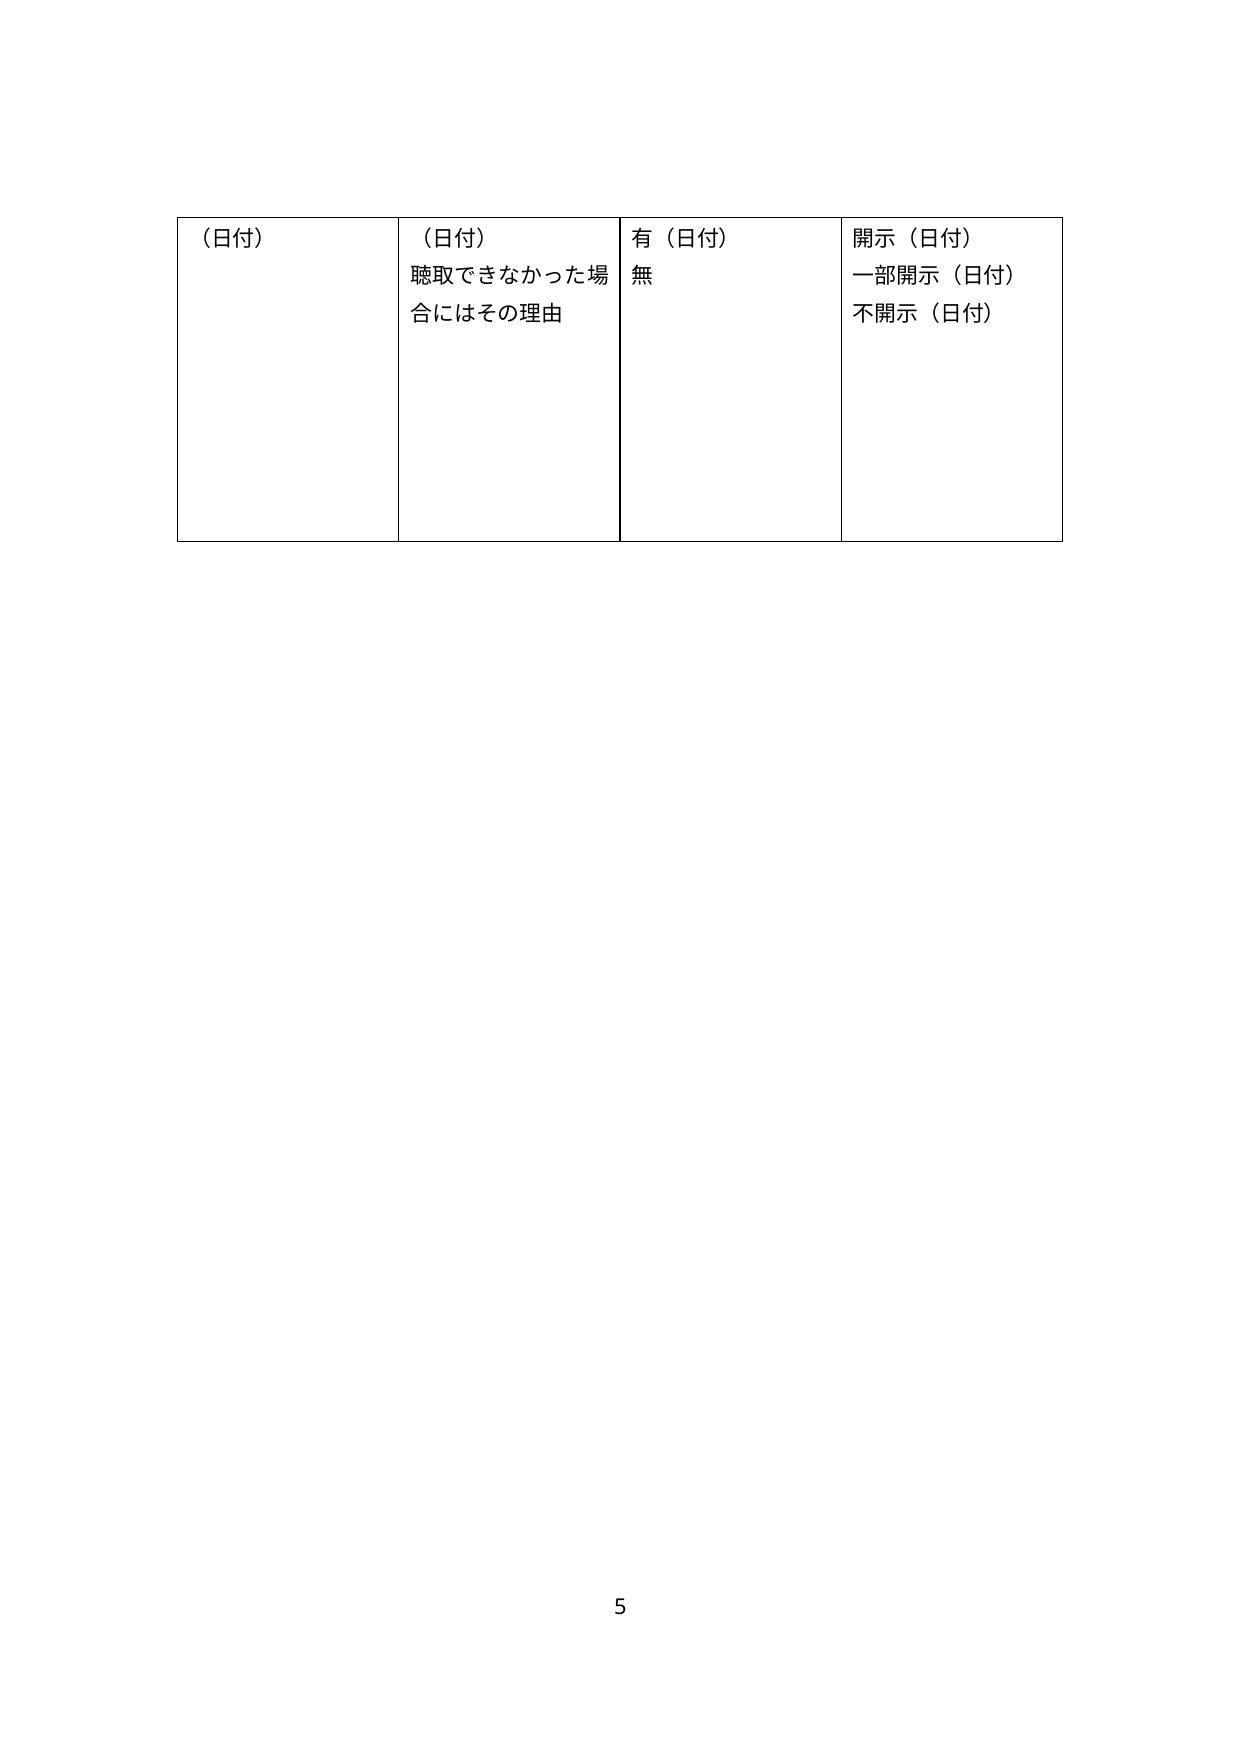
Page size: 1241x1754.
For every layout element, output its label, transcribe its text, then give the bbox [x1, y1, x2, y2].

table_cell （日付） 聴取できなかった場合にはその理由 [399, 218, 619, 541]
table_cell 開示（日付） 一部開示（日付） 不開示（日付） [842, 218, 1062, 541]
table_cell 有（日付） 無 [621, 218, 841, 541]
table_cell （日付） [178, 218, 398, 541]
